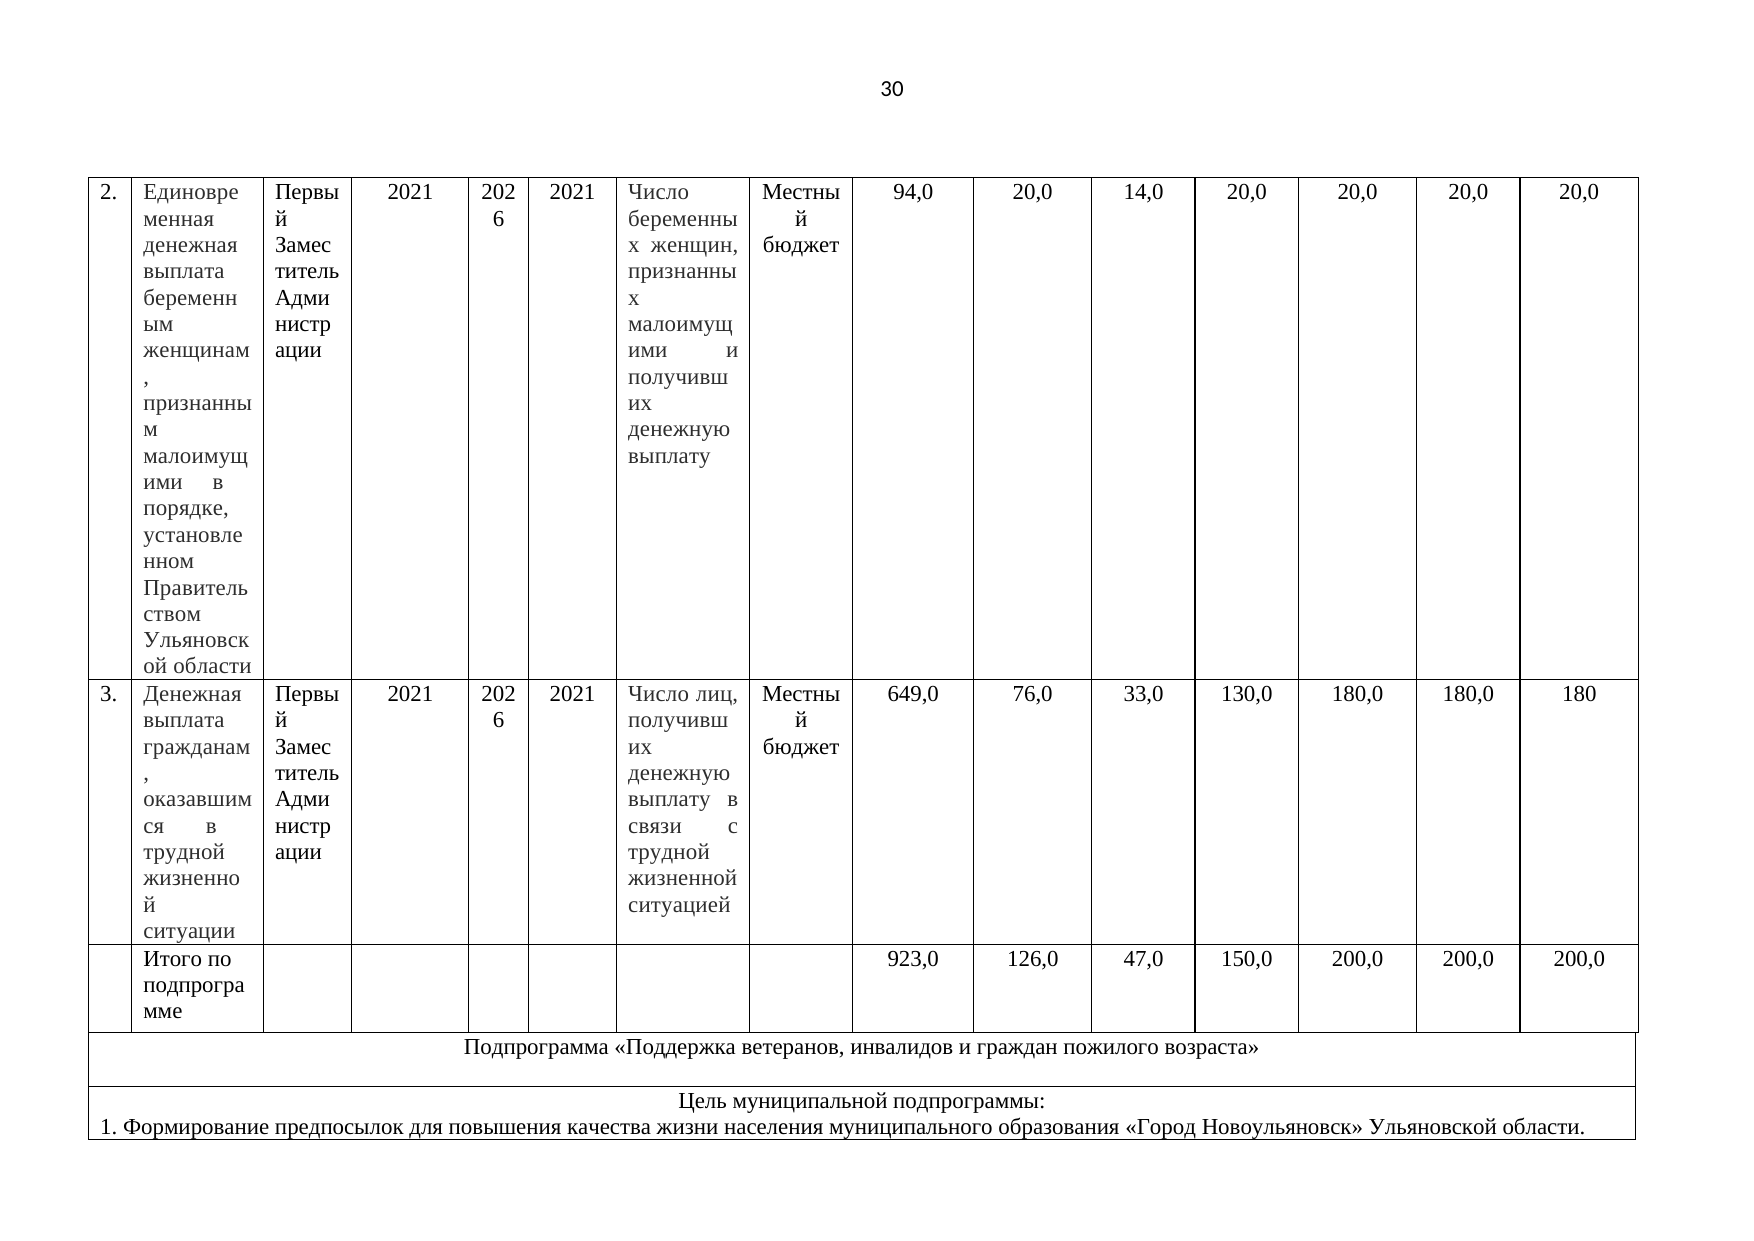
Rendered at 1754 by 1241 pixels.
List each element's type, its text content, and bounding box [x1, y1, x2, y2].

table_cell 180 [1521, 680, 1638, 944]
table_cell 126,0 [974, 945, 1091, 1032]
table_cell Местный бюджет [750, 680, 852, 944]
table_cell 200,0 [1417, 945, 1519, 1032]
table_cell 2026 [469, 178, 528, 679]
table_cell 649,0 [853, 680, 973, 944]
table_cell 20,0 [974, 178, 1091, 679]
table_cell Денежная выплата гражданам, оказавшимся в трудной жизненной ситуации [132, 680, 263, 944]
table_cell 2026 [469, 680, 528, 944]
table_cell Число лиц, получивших денежную выплату в связи с трудной жизненной ситуацией [617, 680, 749, 944]
table_cell 923,0 [853, 945, 973, 1032]
table_cell [750, 945, 852, 1032]
table_cell [352, 945, 468, 1032]
table_cell 20,0 [1299, 178, 1416, 679]
table_cell 94,0 [853, 178, 973, 679]
table_cell Число беременных женщин, признанных малоимущими и получивших денежную выплату [617, 178, 749, 679]
table_cell [89, 945, 131, 1032]
table_cell 20,0 [1417, 178, 1519, 679]
table_cell Первый Заместитель Администрации [264, 680, 351, 944]
table_cell [469, 945, 528, 1032]
table_cell 3. [89, 680, 131, 944]
table_cell 20,0 [1521, 178, 1638, 679]
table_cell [89, 1087, 1635, 1139]
table_cell 33,0 [1092, 680, 1194, 944]
table_cell 130,0 [1196, 680, 1298, 944]
table_cell Итого по подпрограмме [132, 945, 263, 1032]
table_cell 180,0 [1417, 680, 1519, 944]
table_cell 200,0 [1521, 945, 1638, 1032]
table_cell Подпрограмма «Поддержка ветеранов, инвалидов и граждан пожилого возраста» [89, 1033, 1635, 1086]
table_cell 14,0 [1092, 178, 1194, 679]
table_cell 180,0 [1299, 680, 1416, 944]
table_cell 150,0 [1196, 945, 1298, 1032]
table_cell 2021 [529, 178, 616, 679]
table_cell [529, 945, 616, 1032]
table_cell 76,0 [974, 680, 1091, 944]
table_cell [264, 945, 351, 1032]
table_cell Первый Заместитель Администрации [264, 178, 351, 679]
table_cell Единовременная денежная выплата беременным женщинам, признанным малоимущими в порядке, установленном Правительством Ульяновской области [132, 178, 263, 679]
table_cell 2021 [529, 680, 616, 944]
table_cell 20,0 [1196, 178, 1298, 679]
table_cell 2021 [352, 680, 468, 944]
table_cell 47,0 [1092, 945, 1194, 1032]
table_cell 2021 [352, 178, 468, 679]
table_cell 2. [89, 178, 131, 679]
table_cell [617, 945, 749, 1032]
table_cell 200,0 [1299, 945, 1416, 1032]
table_cell Местный бюджет [750, 178, 852, 679]
